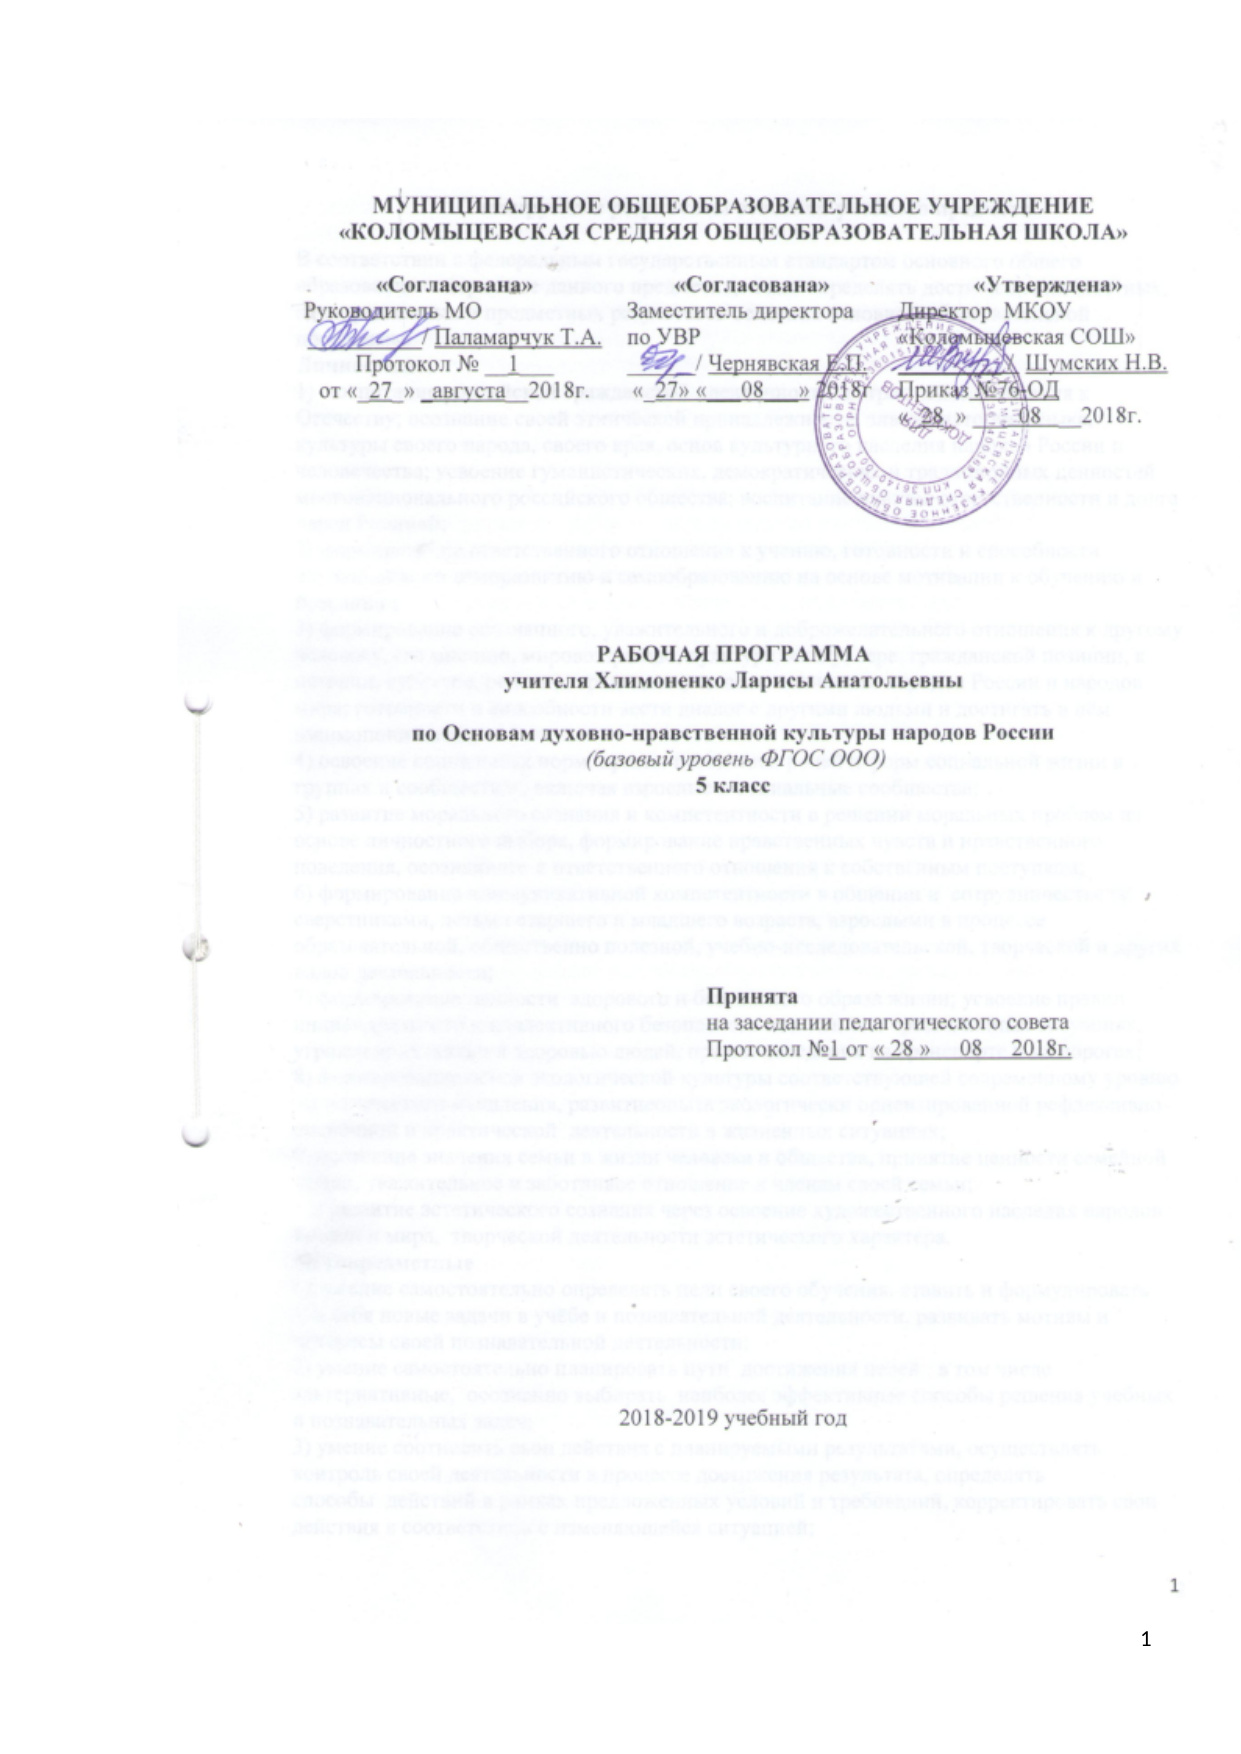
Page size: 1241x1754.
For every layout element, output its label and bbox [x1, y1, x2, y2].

picture [177, 118, 1241, 1624]
